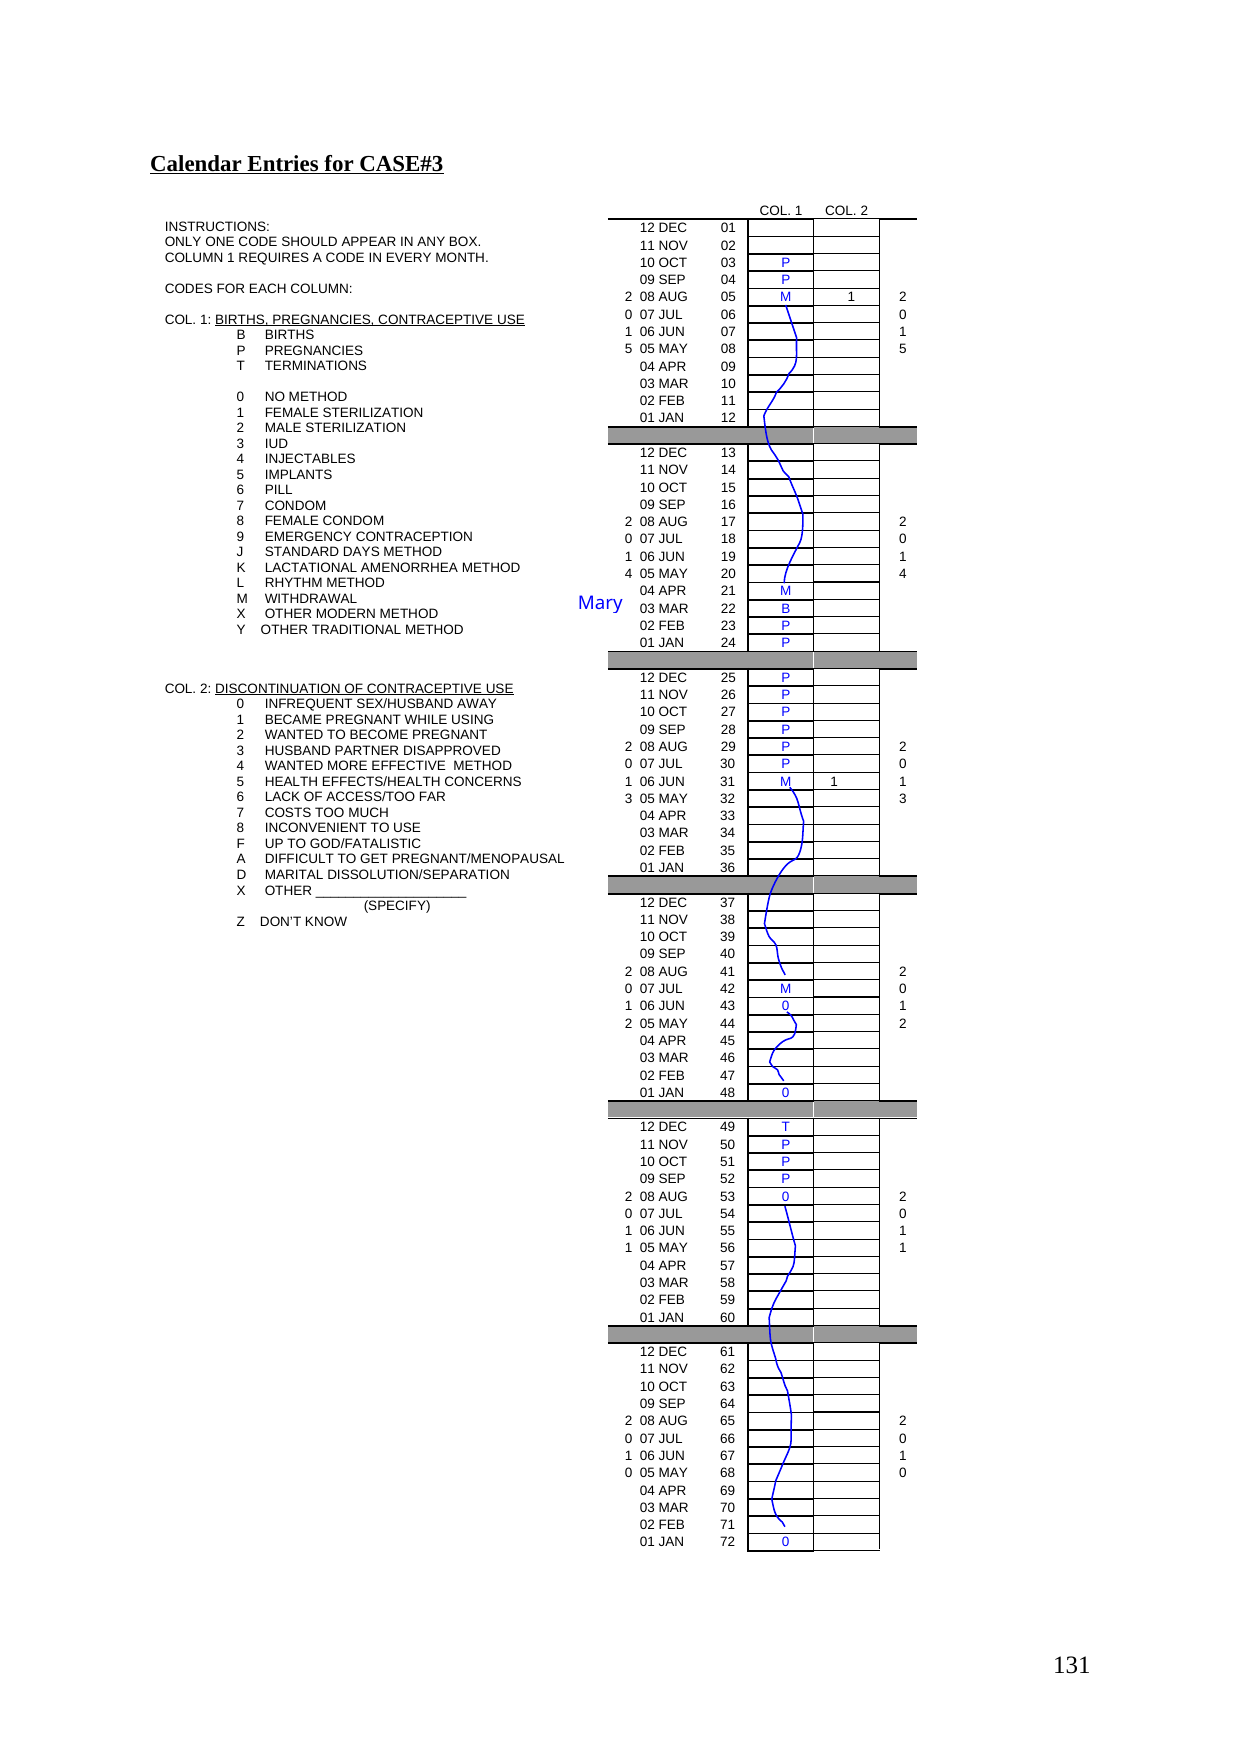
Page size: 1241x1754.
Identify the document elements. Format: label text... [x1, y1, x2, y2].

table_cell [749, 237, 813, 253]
text Calendar Entries for CASE#3 [150, 150, 1090, 176]
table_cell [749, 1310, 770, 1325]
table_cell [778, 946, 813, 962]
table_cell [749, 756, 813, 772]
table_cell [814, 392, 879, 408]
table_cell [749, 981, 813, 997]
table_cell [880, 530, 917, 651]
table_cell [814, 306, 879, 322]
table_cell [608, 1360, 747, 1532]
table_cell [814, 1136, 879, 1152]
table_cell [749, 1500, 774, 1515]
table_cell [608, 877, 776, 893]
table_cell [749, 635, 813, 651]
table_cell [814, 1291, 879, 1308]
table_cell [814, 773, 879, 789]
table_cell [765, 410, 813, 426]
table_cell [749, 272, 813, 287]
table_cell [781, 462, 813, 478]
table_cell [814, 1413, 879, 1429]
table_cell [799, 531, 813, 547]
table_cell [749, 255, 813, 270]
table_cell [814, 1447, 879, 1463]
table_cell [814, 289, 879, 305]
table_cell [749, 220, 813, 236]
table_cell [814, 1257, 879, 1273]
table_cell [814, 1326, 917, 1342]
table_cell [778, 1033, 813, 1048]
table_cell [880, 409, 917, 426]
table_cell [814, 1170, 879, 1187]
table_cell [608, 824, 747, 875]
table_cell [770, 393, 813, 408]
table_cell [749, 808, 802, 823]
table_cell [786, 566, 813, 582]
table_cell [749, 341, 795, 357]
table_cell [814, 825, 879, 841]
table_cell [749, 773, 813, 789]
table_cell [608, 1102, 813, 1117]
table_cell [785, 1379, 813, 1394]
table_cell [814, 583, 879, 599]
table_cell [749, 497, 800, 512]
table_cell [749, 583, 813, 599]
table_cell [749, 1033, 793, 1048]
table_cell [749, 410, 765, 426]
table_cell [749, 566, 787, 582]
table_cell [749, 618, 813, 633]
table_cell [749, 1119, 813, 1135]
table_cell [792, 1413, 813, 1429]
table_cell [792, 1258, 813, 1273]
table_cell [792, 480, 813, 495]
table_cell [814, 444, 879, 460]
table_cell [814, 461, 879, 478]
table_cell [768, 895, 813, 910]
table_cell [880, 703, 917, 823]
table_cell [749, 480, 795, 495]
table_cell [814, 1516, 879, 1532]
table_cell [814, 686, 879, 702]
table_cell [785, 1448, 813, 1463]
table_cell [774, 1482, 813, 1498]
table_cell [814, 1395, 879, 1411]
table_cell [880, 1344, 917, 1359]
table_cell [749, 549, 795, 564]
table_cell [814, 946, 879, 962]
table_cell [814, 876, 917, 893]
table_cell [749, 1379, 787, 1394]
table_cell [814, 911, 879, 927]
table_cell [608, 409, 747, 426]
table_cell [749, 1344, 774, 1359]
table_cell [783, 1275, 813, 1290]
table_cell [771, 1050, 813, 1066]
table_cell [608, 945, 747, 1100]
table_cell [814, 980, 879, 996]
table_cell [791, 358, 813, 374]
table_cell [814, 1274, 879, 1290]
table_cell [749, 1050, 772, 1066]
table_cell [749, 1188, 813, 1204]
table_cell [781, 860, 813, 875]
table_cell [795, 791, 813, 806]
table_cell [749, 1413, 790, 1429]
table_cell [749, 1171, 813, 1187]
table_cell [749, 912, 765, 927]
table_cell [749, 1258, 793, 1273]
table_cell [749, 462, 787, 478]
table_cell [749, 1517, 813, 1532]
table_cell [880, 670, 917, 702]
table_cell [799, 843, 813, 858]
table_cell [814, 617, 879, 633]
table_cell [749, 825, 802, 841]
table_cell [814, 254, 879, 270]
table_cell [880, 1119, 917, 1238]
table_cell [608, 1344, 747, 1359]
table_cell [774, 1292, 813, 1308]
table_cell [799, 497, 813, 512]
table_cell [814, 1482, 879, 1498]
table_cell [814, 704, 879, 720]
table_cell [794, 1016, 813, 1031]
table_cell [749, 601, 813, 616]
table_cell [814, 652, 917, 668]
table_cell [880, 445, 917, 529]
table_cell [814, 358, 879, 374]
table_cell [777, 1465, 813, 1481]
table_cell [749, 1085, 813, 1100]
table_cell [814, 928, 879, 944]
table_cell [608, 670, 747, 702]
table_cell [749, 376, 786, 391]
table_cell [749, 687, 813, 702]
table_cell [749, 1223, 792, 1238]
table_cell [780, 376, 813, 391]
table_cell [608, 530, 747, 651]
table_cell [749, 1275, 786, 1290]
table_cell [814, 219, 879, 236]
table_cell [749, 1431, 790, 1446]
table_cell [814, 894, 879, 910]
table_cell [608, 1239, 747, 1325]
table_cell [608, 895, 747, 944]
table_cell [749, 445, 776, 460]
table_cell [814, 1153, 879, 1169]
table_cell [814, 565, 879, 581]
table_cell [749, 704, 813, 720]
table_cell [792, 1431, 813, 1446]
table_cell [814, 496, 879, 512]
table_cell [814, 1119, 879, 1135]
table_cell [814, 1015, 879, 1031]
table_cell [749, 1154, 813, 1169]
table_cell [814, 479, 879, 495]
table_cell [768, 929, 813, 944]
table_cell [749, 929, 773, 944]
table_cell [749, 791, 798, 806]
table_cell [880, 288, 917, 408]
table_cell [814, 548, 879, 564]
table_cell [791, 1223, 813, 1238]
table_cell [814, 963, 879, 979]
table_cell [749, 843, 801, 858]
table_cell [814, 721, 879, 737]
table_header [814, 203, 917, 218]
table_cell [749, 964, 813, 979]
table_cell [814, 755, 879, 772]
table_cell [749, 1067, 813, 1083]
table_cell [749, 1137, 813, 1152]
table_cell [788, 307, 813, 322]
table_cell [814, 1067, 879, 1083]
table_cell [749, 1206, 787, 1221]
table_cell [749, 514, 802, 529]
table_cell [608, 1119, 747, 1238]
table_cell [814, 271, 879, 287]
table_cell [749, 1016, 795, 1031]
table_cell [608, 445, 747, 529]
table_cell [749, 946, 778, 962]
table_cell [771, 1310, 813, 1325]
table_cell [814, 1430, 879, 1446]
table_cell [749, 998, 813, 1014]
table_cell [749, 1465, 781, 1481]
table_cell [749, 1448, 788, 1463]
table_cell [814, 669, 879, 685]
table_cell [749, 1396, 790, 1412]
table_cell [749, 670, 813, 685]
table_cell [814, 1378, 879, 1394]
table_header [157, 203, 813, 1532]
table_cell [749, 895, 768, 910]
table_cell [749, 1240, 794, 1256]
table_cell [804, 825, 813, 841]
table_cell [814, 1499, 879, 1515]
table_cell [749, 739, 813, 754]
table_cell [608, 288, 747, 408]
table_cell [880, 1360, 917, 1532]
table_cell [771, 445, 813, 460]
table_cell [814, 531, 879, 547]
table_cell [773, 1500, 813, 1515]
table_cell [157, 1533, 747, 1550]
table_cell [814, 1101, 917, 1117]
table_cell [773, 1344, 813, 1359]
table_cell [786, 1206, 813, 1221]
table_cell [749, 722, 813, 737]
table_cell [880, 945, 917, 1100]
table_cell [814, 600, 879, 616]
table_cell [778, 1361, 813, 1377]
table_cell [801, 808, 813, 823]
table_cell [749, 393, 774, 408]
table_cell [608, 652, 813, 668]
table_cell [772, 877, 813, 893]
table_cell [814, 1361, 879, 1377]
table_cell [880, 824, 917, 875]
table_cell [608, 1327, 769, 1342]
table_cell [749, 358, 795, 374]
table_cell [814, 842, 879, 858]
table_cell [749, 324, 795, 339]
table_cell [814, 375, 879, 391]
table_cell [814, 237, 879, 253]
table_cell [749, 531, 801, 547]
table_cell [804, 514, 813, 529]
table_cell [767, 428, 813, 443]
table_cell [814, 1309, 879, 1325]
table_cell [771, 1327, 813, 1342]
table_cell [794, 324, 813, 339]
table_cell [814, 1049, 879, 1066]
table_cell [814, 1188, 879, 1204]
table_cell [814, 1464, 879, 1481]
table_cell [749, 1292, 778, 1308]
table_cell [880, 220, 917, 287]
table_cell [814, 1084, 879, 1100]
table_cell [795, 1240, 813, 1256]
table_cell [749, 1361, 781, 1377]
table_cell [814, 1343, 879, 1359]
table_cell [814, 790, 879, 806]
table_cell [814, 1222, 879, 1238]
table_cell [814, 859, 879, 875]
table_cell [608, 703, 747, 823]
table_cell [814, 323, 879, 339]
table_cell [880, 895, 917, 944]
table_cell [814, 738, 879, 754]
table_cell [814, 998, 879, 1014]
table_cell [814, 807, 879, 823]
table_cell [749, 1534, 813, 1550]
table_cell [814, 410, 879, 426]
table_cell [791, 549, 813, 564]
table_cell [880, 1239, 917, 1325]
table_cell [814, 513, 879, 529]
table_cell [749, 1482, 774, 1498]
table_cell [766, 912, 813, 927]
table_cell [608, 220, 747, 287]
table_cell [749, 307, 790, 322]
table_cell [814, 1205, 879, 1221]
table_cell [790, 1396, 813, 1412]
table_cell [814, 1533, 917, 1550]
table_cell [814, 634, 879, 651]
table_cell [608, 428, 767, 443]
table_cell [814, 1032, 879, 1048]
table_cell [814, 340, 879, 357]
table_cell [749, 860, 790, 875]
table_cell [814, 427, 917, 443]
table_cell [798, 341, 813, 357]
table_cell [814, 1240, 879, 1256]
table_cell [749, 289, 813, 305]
